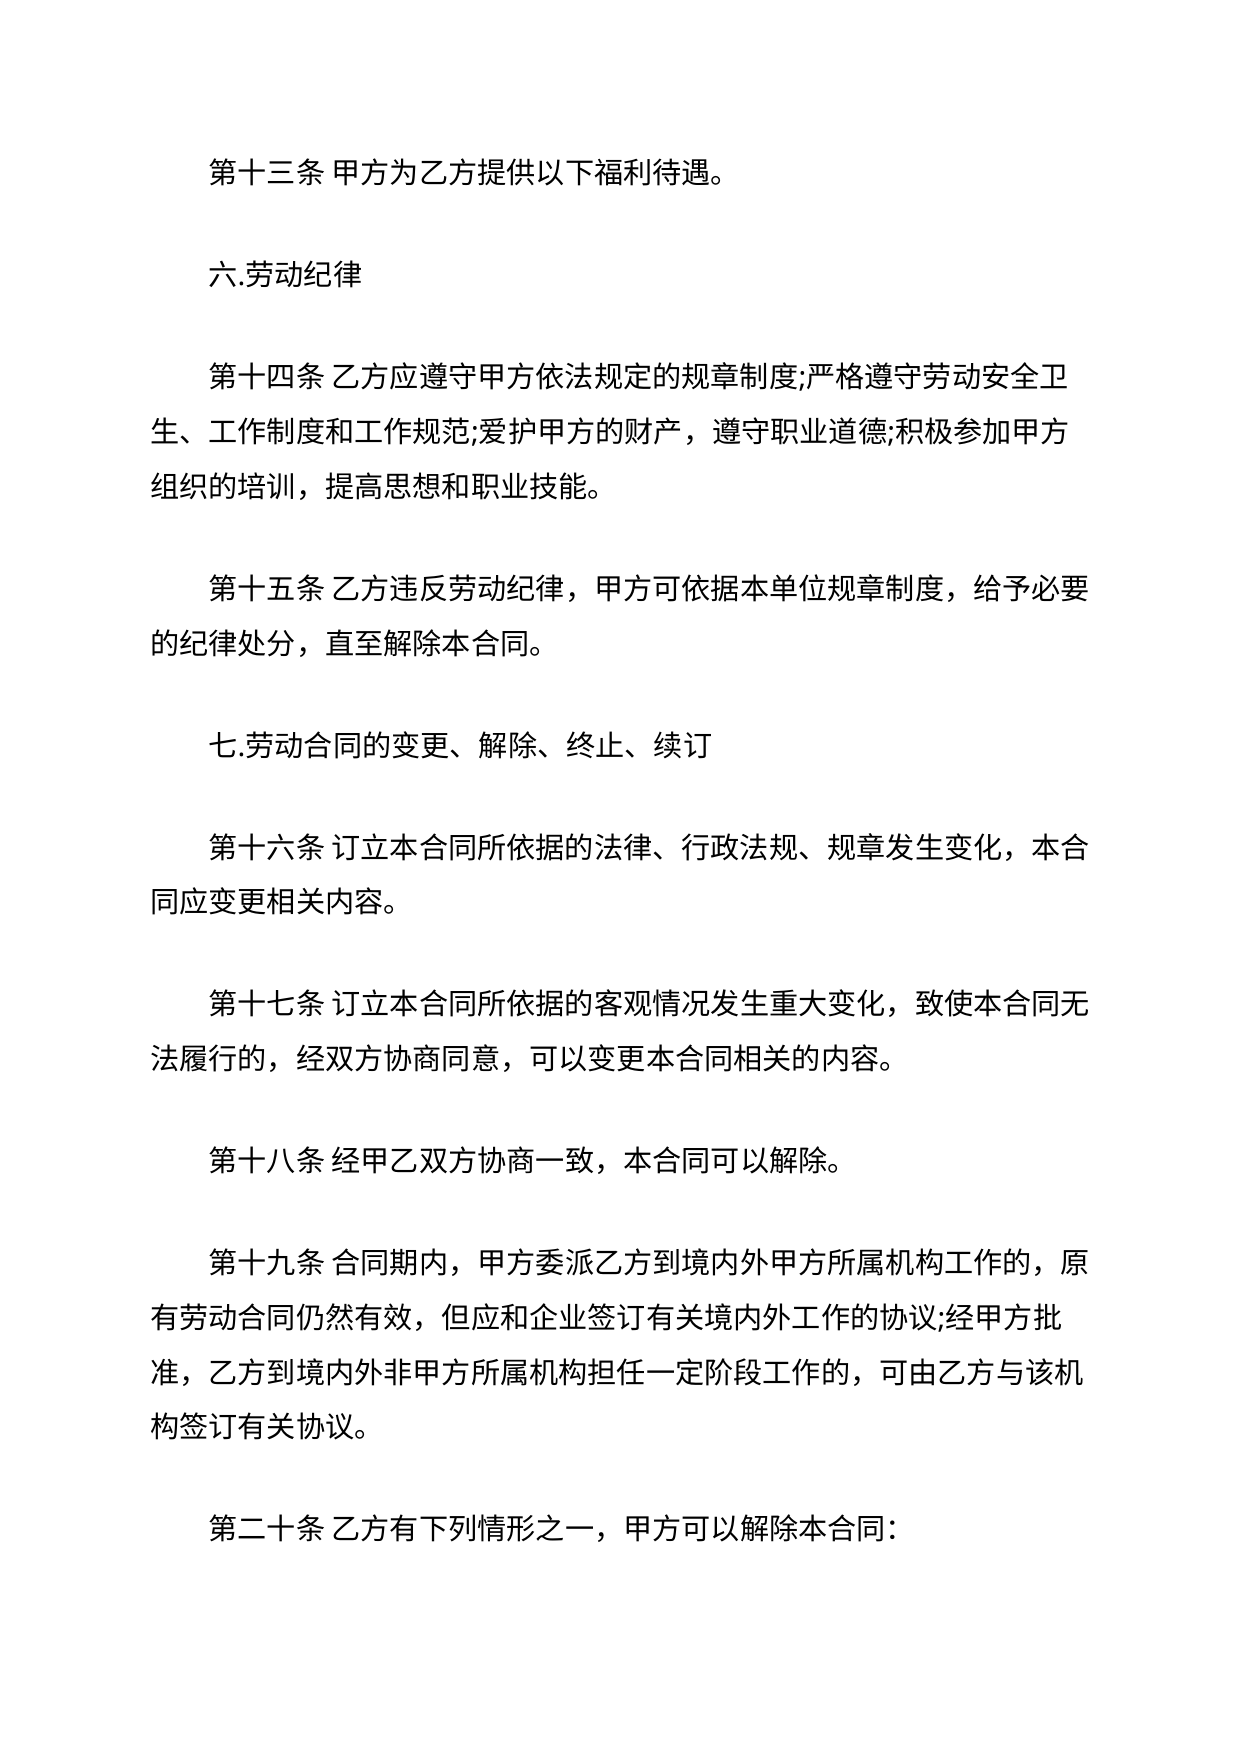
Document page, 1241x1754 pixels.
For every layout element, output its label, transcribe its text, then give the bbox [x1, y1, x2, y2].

text 六.劳动纪律 [150, 252, 1090, 294]
text 第十七条 订立本合同所依据的客观情况发生重大变化，致使本合同无法履行的，经双方协商同意，可以变更本合同相关的内容。 [150, 981, 1090, 1078]
text 第十三条 甲方为乙方提供以下福利待遇。 [150, 150, 1090, 192]
text 七.劳动合同的变更、解除、终止、续订 [150, 722, 1090, 764]
text 第十八条 经甲乙双方协商一致，本合同可以解除。 [150, 1137, 1090, 1180]
text 第二十条 乙方有下列情形之一，甲方可以解除本合同： [150, 1506, 1090, 1548]
text 第十五条 乙方违反劳动纪律，甲方可依据本单位规章制度，给予必要的纪律处分，直至解除本合同。 [150, 566, 1090, 663]
text 第十九条 合同期内，甲方委派乙方到境内外甲方所属机构工作的，原有劳动合同仍然有效，但应和企业签订有关境内外工作的协议;经甲方批准，乙方到境内外非甲方所属机构担任一定阶段工作的，可由乙方与该机构签订有关协议。 [150, 1239, 1090, 1446]
text 第十四条 乙方应遵守甲方依法规定的规章制度;严格遵守劳动安全卫生、工作制度和工作规范;爱护甲方的财产，遵守职业道德;积极参加甲方组织的培训，提高思想和职业技能。 [150, 354, 1090, 506]
text 第十六条 订立本合同所依据的法律、行政法规、规章发生变化，本合同应变更相关内容。 [150, 824, 1090, 921]
